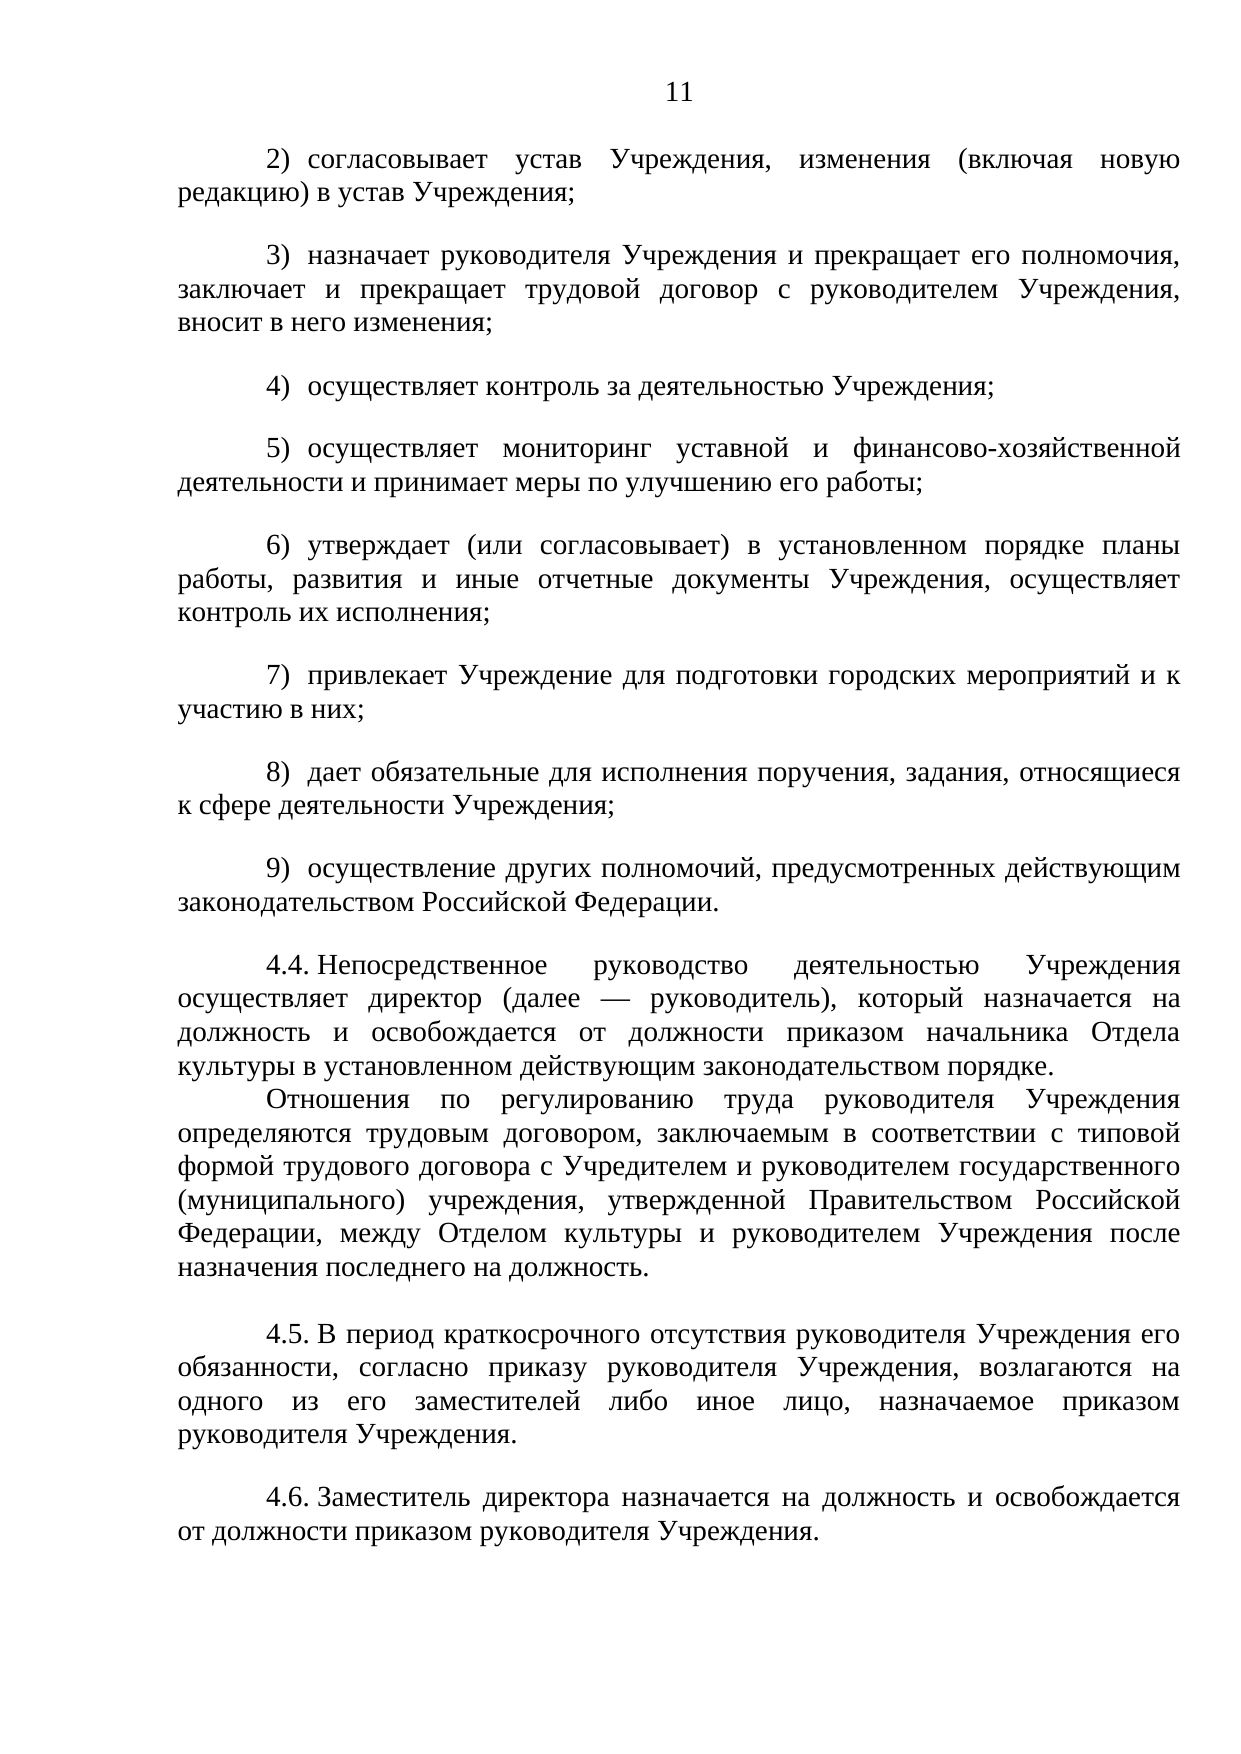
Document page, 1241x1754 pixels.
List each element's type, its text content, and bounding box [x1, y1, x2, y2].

list дает обязательные для исполнения поручения, задания, относящиеся к сфере деятельности Учреждения; [177, 754, 1181, 821]
list осуществляет мониторинг уставной и финансово-хозяйственной деятельности и принимает меры по улучшению его работы; [177, 431, 1181, 498]
list Непосредственное руководство деятельностью Учреждения осуществляет директор (далее — руководитель), который назначается на должность и освобождается от должности приказом начальника Отдела культуры в установленном действующим законодательством порядке. [177, 947, 1181, 1081]
list В период краткосрочного отсутствия руководителя Учреждения его обязанности, согласно приказу руководителя Учреждения, возлагаются на одного из его заместителей либо иное лицо, назначаемое приказом руководителя Учреждения. [177, 1316, 1181, 1450]
list осуществление других полномочий, предусмотренных действующим законодательством Российской Федерации. [177, 850, 1181, 917]
list Заместитель директора назначается на должность и освобождается от должности приказом руководителя Учреждения. [177, 1479, 1181, 1547]
list назначает руководителя Учреждения и прекращает его полномочия, заключает и прекращает трудовой договор с руководителем Учреждения, вносит в него изменения; [177, 237, 1181, 338]
list утверждает (или согласовывает) в установленном порядке планы работы, развития и иные отчетные документы Учреждения, осуществляет контроль их исполнения; [177, 527, 1181, 628]
list осуществляет контроль за деятельностью Учреждения; [177, 368, 1181, 401]
text Отношения по регулированию труда руководителя Учреждения определяются трудовым договором, заключаемым в соответствии с типовой формой трудового договора с Учредителем и руководителем государственного (муниципального) учреждения, утвержденной Правительством Российской Федерации, между Отделом культуры и руководителем Учреждения после назначения последнего на должность. [177, 1081, 1181, 1282]
list согласовывает устав Учреждения, изменения (включая новую редакцию) в устав Учреждения; [177, 141, 1181, 208]
list привлекает Учреждение для подготовки городских мероприятий и к участию в них; [177, 657, 1181, 724]
